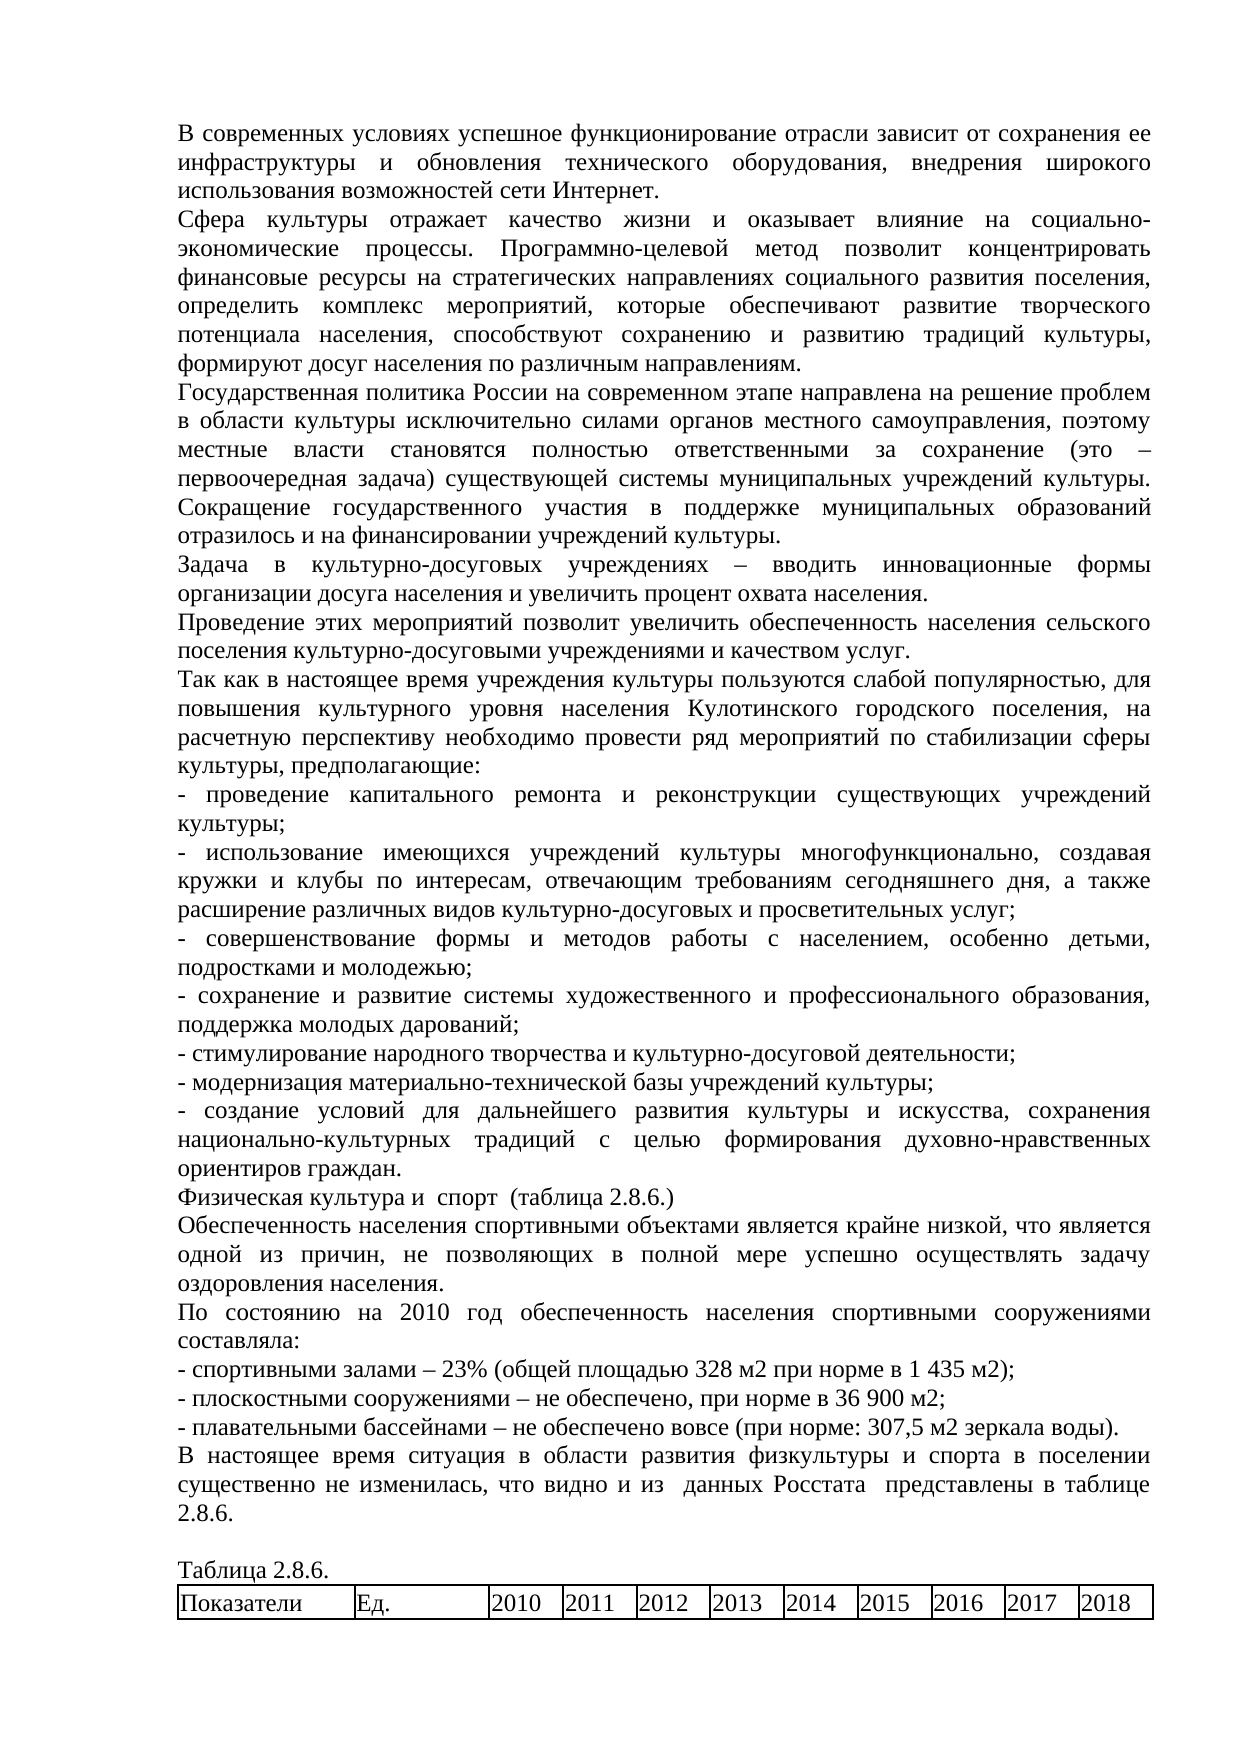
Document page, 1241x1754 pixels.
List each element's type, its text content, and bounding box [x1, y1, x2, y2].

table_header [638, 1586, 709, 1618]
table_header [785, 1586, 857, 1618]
text В настоящее время ситуация в области развития физкультуры и спорта в поселении существенно не изменилась, что видно и из данных Росстата представлены в таблице 2.8.6. [177, 1441, 1152, 1527]
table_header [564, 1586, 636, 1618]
text - проведение капитального ремонта и реконструкции существующих учреждений культуры; [177, 779, 1152, 837]
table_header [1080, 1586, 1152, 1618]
text - модернизация материально-технической базы учреждений культуры; [177, 1067, 1152, 1096]
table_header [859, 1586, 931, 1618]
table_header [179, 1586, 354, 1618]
text - плавательными бассейнами – не обеспечено вовсе (при норме: зеркала воды). [177, 1412, 1152, 1441]
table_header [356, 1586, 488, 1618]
text - сохранение и развитие системы художественного и профессионального образования, поддержка молодых дарований; [177, 981, 1152, 1038]
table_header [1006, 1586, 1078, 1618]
text - совершенствование формы и методов работы с населением, особенно детьми, подростками и молодежью; [177, 923, 1152, 981]
text - использование имеющихся учреждений культуры многофункционально, создавая кружки и клубы по интересам, отвечающим требованиям сегодняшнего дня, а также расширение различных видов культурно-досуговых и просветительных услуг; [177, 837, 1152, 923]
text - создание условий для дальнейшего развития культуры и искусства, сохранения национально-культурных традиций с целью формирования духовно-нравственных ориентиров граждан. [177, 1096, 1152, 1182]
text - спортивными залами – 23% (общей площадью при норме в ); [177, 1354, 1152, 1383]
text Таблица 2.8.6. [177, 1556, 1152, 1584]
text Сфера культуры отражает качество жизни и оказывает влияние на социально-экономические процессы. Программно-целевой метод позволит концентрировать финансовые ресурсы на стратегических направлениях социального развития поселения, определить комплекс мероприятий, которые обеспечивают развитие творческого потенциала населения, способствуют сохранению и развитию традиций культуры, формируют досуг населения по различным направлениям. [177, 204, 1152, 377]
text Проведение этих мероприятий позволит увеличить обеспеченность населения сельского поселения культурно-досуговыми учреждениями и качеством услуг. [177, 607, 1152, 664]
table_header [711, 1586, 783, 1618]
text - плоскостными сооружениями – не обеспечено, при норме в ; [177, 1383, 1152, 1412]
text - стимулирование народного творчества и культурно-досуговой деятельности; [177, 1038, 1152, 1067]
text По состоянию на 2010 год обеспеченность населения спортивными сооружениями составляла: [177, 1297, 1152, 1354]
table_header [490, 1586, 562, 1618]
text Обеспеченность населения спортивными объектами является крайне низкой, что является одной из причин, не позволяющих в полной мере успешно осуществлять задачу оздоровления населения. [177, 1211, 1152, 1297]
text Физическая культура и спорт (таблица 2.8.6.) [177, 1182, 1152, 1211]
text Так как в настоящее время учреждения культуры пользуются слабой популярностью, для повышения культурного уровня населения Кулотинского городского поселения, на расчетную перспективу необходимо провести ряд мероприятий по стабилизации сферы культуры, предполагающие: [177, 664, 1152, 779]
text В современных условиях успешное функционирование отрасли зависит от сохранения ее инфраструктуры и обновления технического оборудования, внедрения широкого использования возможностей сети Интернет. [177, 118, 1152, 204]
text Государственная политика России на современном этапе направлена на решение проблем в области культуры исключительно силами органов местного самоуправления, поэтому местные власти становятся полностью ответственными за сохранение (это – первоочередная задача) существующей системы муниципальных учреждений культуры. Сокращение государственного участия в поддержке муниципальных образований отразилось и на финансировании учреждений культуры. [177, 377, 1152, 549]
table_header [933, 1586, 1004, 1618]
text Задача в культурно-досуговых учреждениях – вводить инновационные формы организации досуга населения и увеличить процент охвата населения. [177, 549, 1152, 607]
